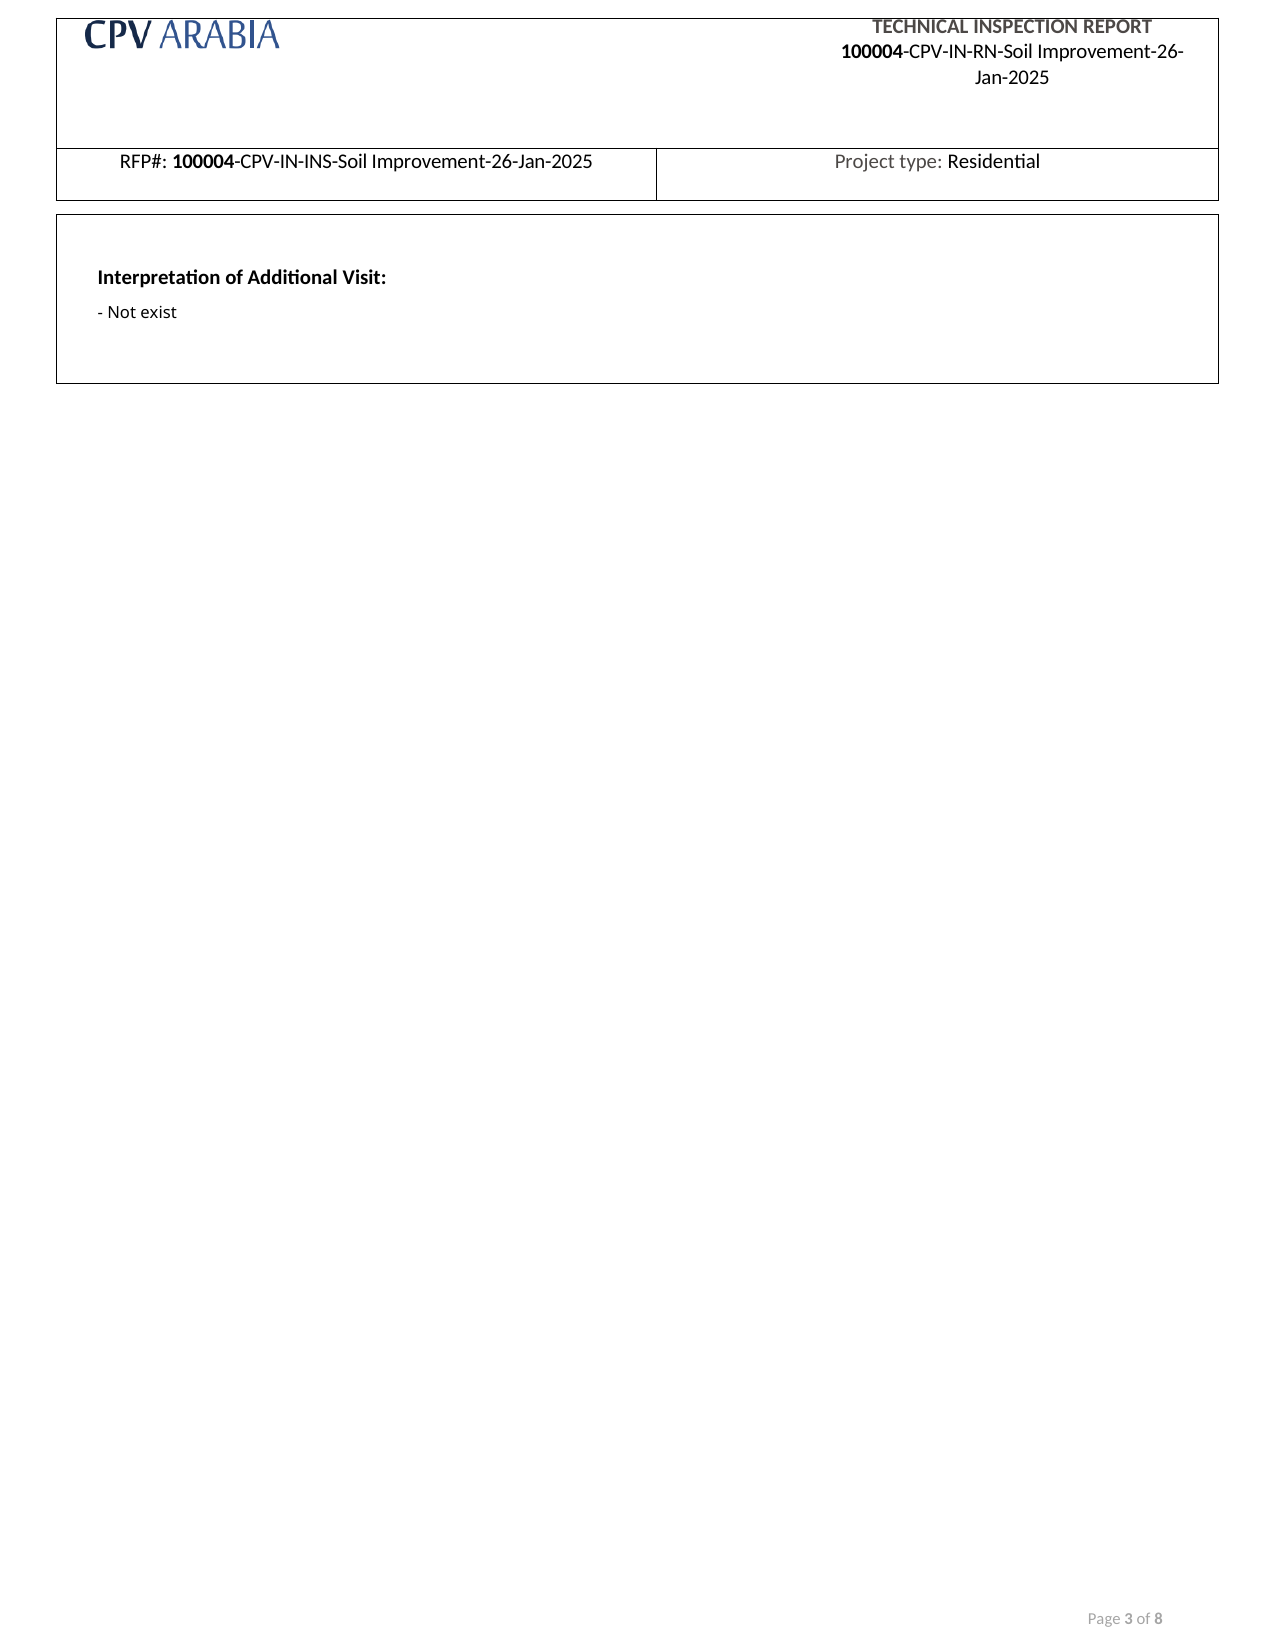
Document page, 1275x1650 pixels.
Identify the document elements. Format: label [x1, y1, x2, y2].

picture [80, 19, 287, 52]
table_header [57, 215, 1218, 383]
